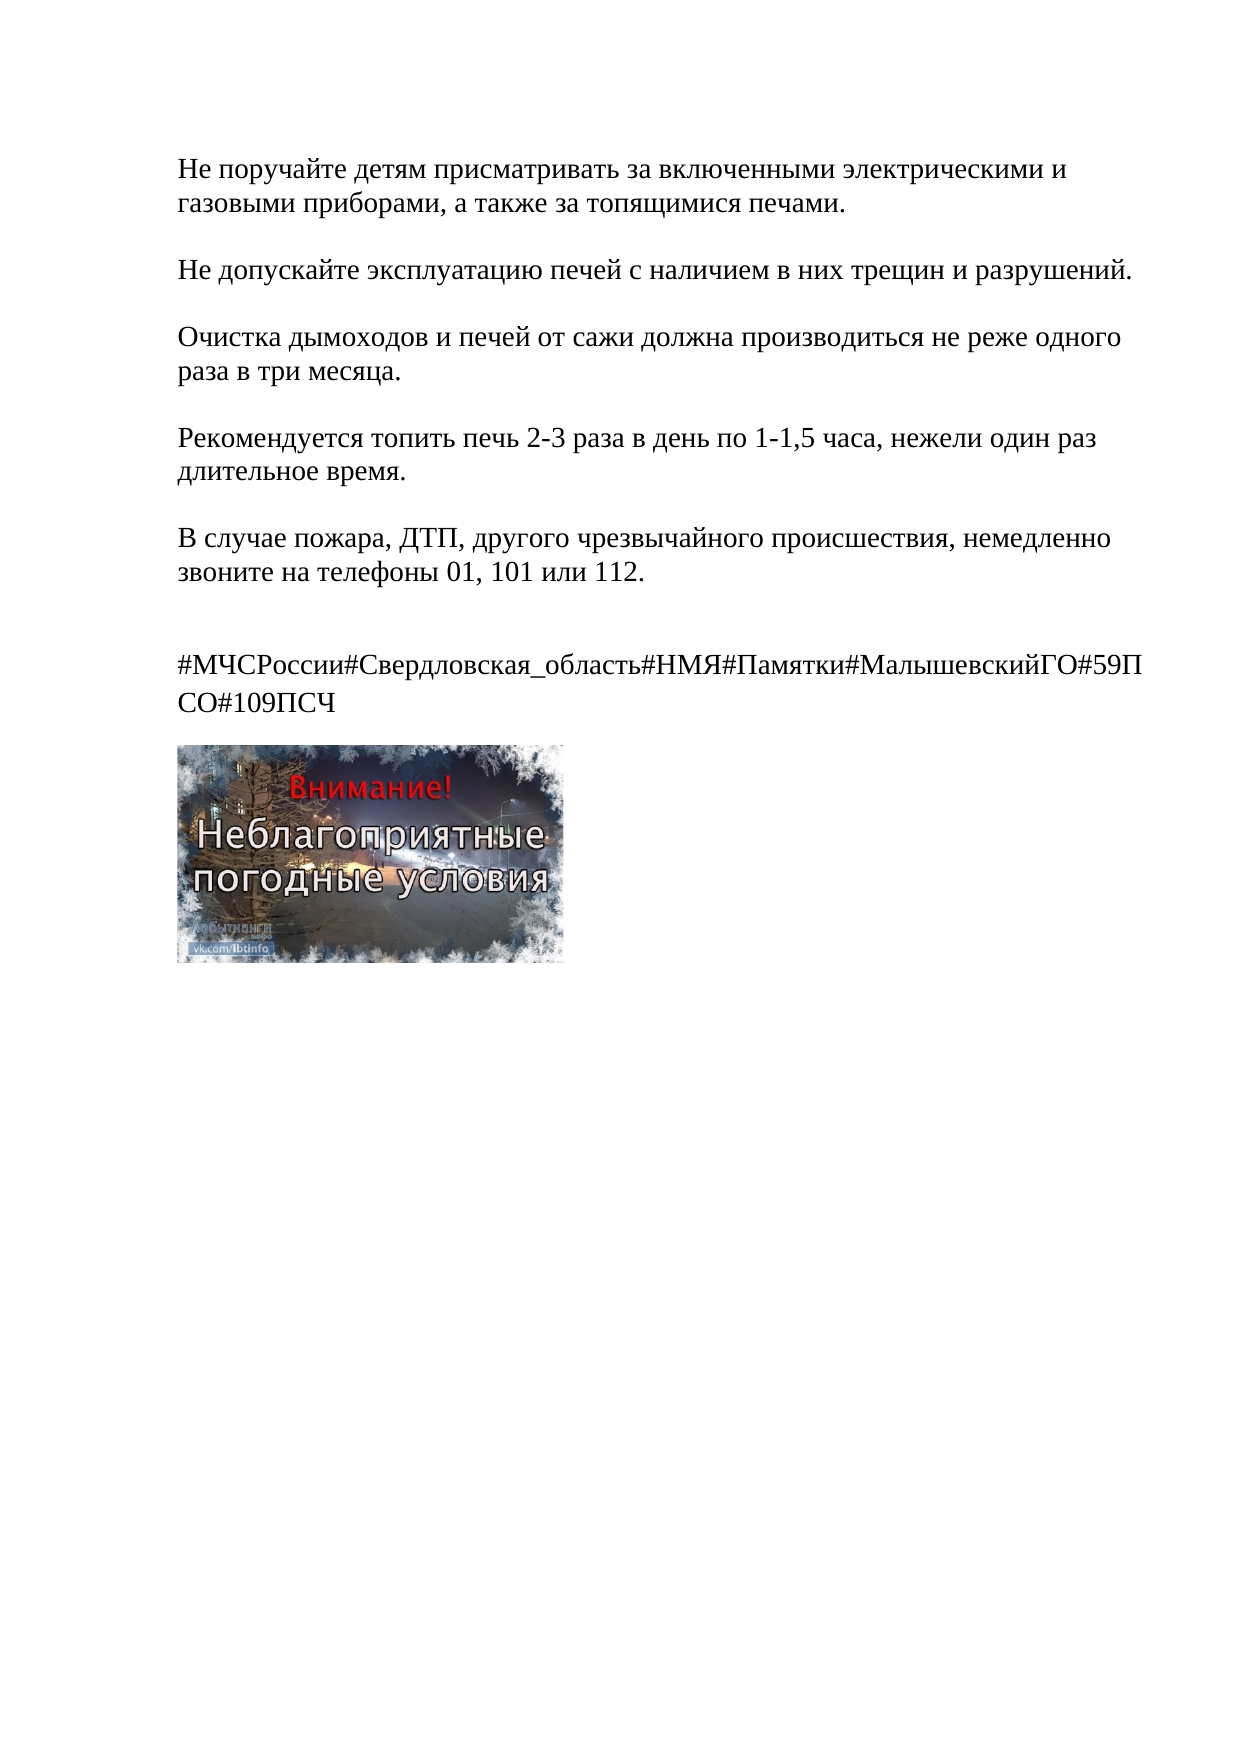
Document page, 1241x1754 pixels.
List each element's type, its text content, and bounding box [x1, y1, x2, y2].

text Очистка дымоходов и печей от сажи должна производиться не реже одного раза в три месяца. [177, 286, 1152, 386]
text Не поручайте детям присматривать за включенными электрическими и газовыми приборами, а также за топящимися печами. [177, 118, 1152, 219]
text В случае пожара, ДТП, другого чрезвычайного происшествия, немедленно звоните на телефоны 01, 101 или 112. [177, 487, 1152, 588]
picture [177, 745, 564, 963]
text #МЧСРоссии#Свердловская_область#НМЯ#Памятки#МалышевскийГО#59ПСО#109ПСЧ [177, 647, 1152, 719]
text Рекомендуется топить печь 2-3 раза в день по 1-1,5 часа, нежели один раз длительное время. [177, 386, 1152, 487]
text Не допускайте эксплуатацию печей с наличием в них трещин и разрушений. [177, 219, 1152, 286]
